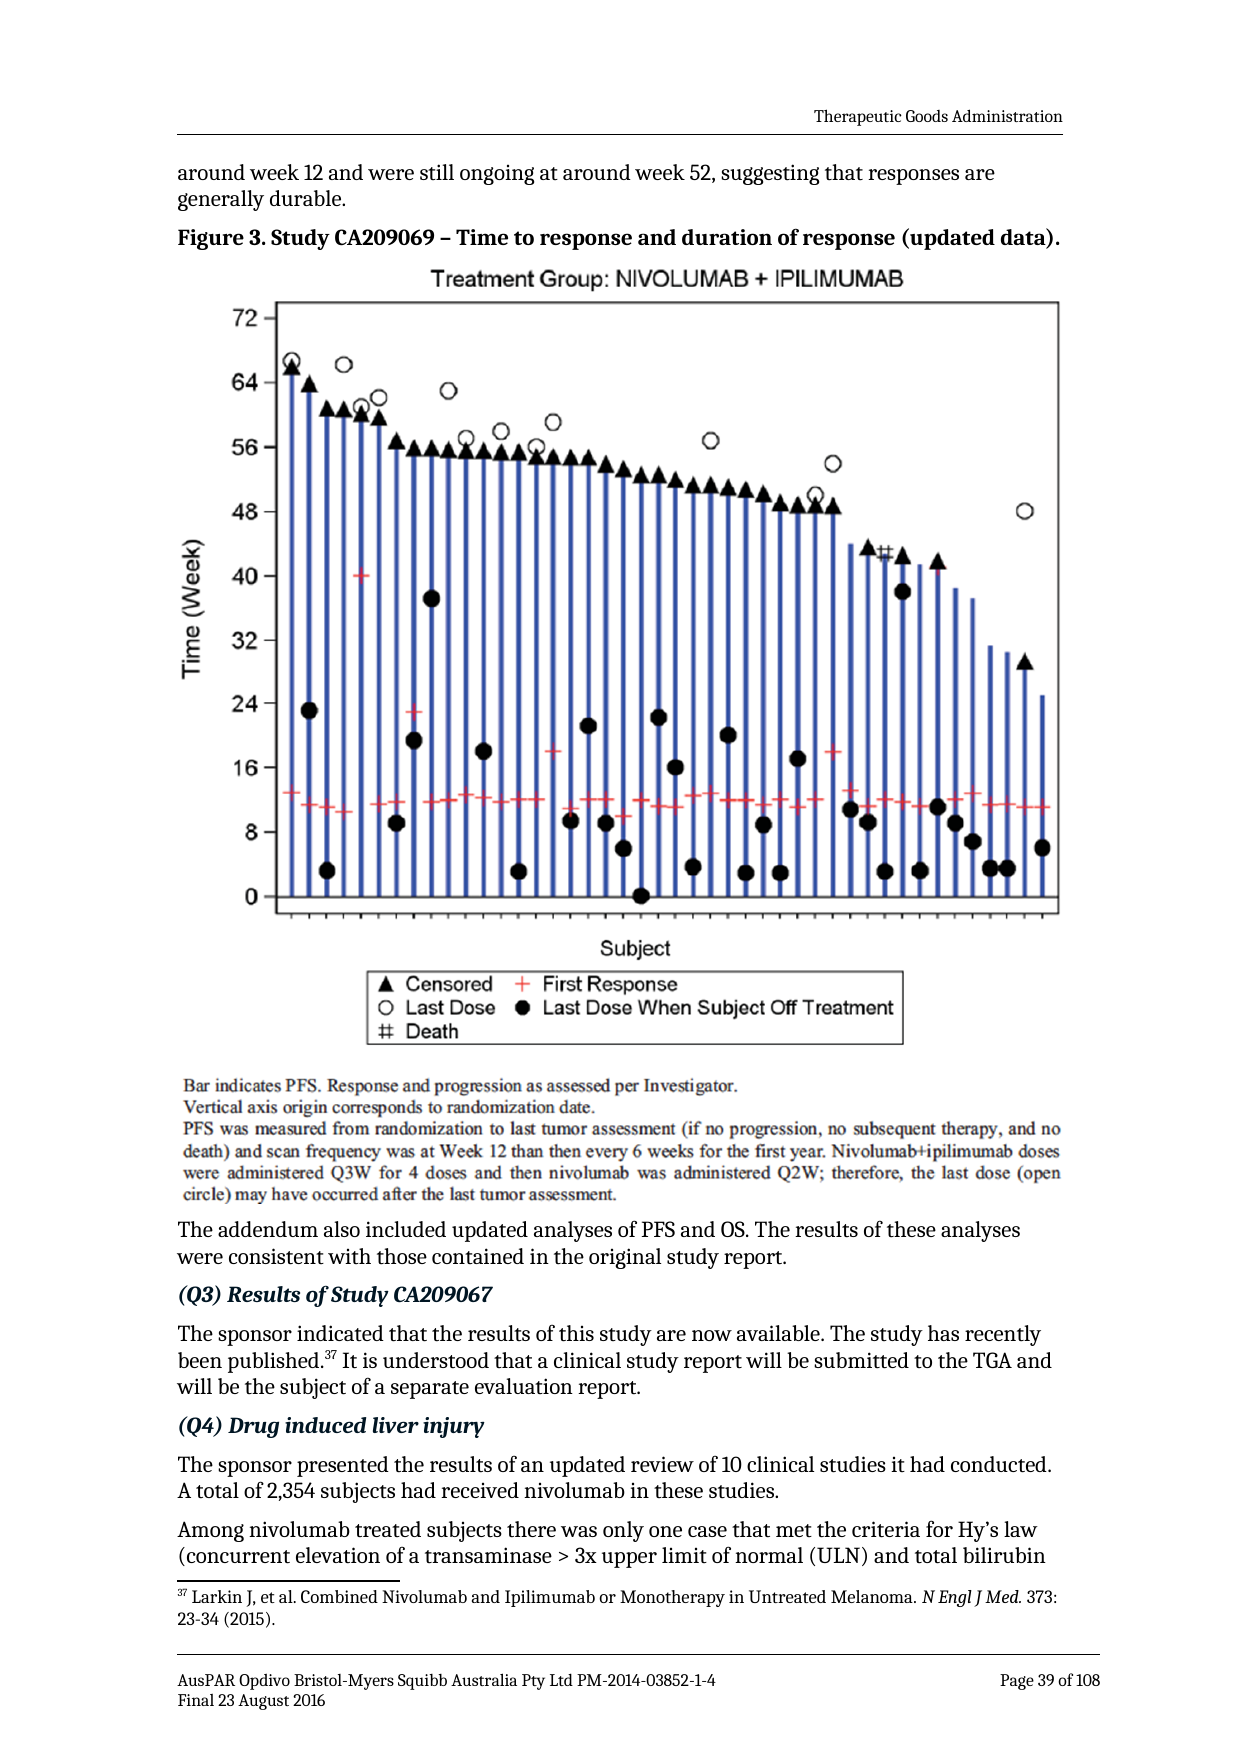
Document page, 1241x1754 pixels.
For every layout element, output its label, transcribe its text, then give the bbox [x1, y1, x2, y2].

text The sponsor indicated that the results of this study are now available. The study has recently been published. It is understood that a clinical study report will be submitted to the TGA and will be the subject of a separate evaluation report. [177, 1321, 1063, 1400]
text The sponsor presented the results of an updated review of 10 clinical studies it had conducted. A total of 2,354 subjects had received nivolumab in these studies. [177, 1452, 1063, 1504]
picture [177, 935, 1063, 1205]
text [177, 1517, 1063, 1569]
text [177, 160, 1063, 212]
subtitle (Q4) Drug induced liver injury [177, 1413, 1063, 1439]
subtitle (Q3) Results of Study CA209067 [177, 1282, 1063, 1309]
title Figure 3. Study CA209069 – Time to response and duration of response (updated data). [177, 225, 1063, 251]
text The addendum also included updated analyses of PFS and OS. The results of these analyses were consistent with those contained in the original study report. [177, 1217, 1063, 1270]
picture [177, 263, 1063, 923]
